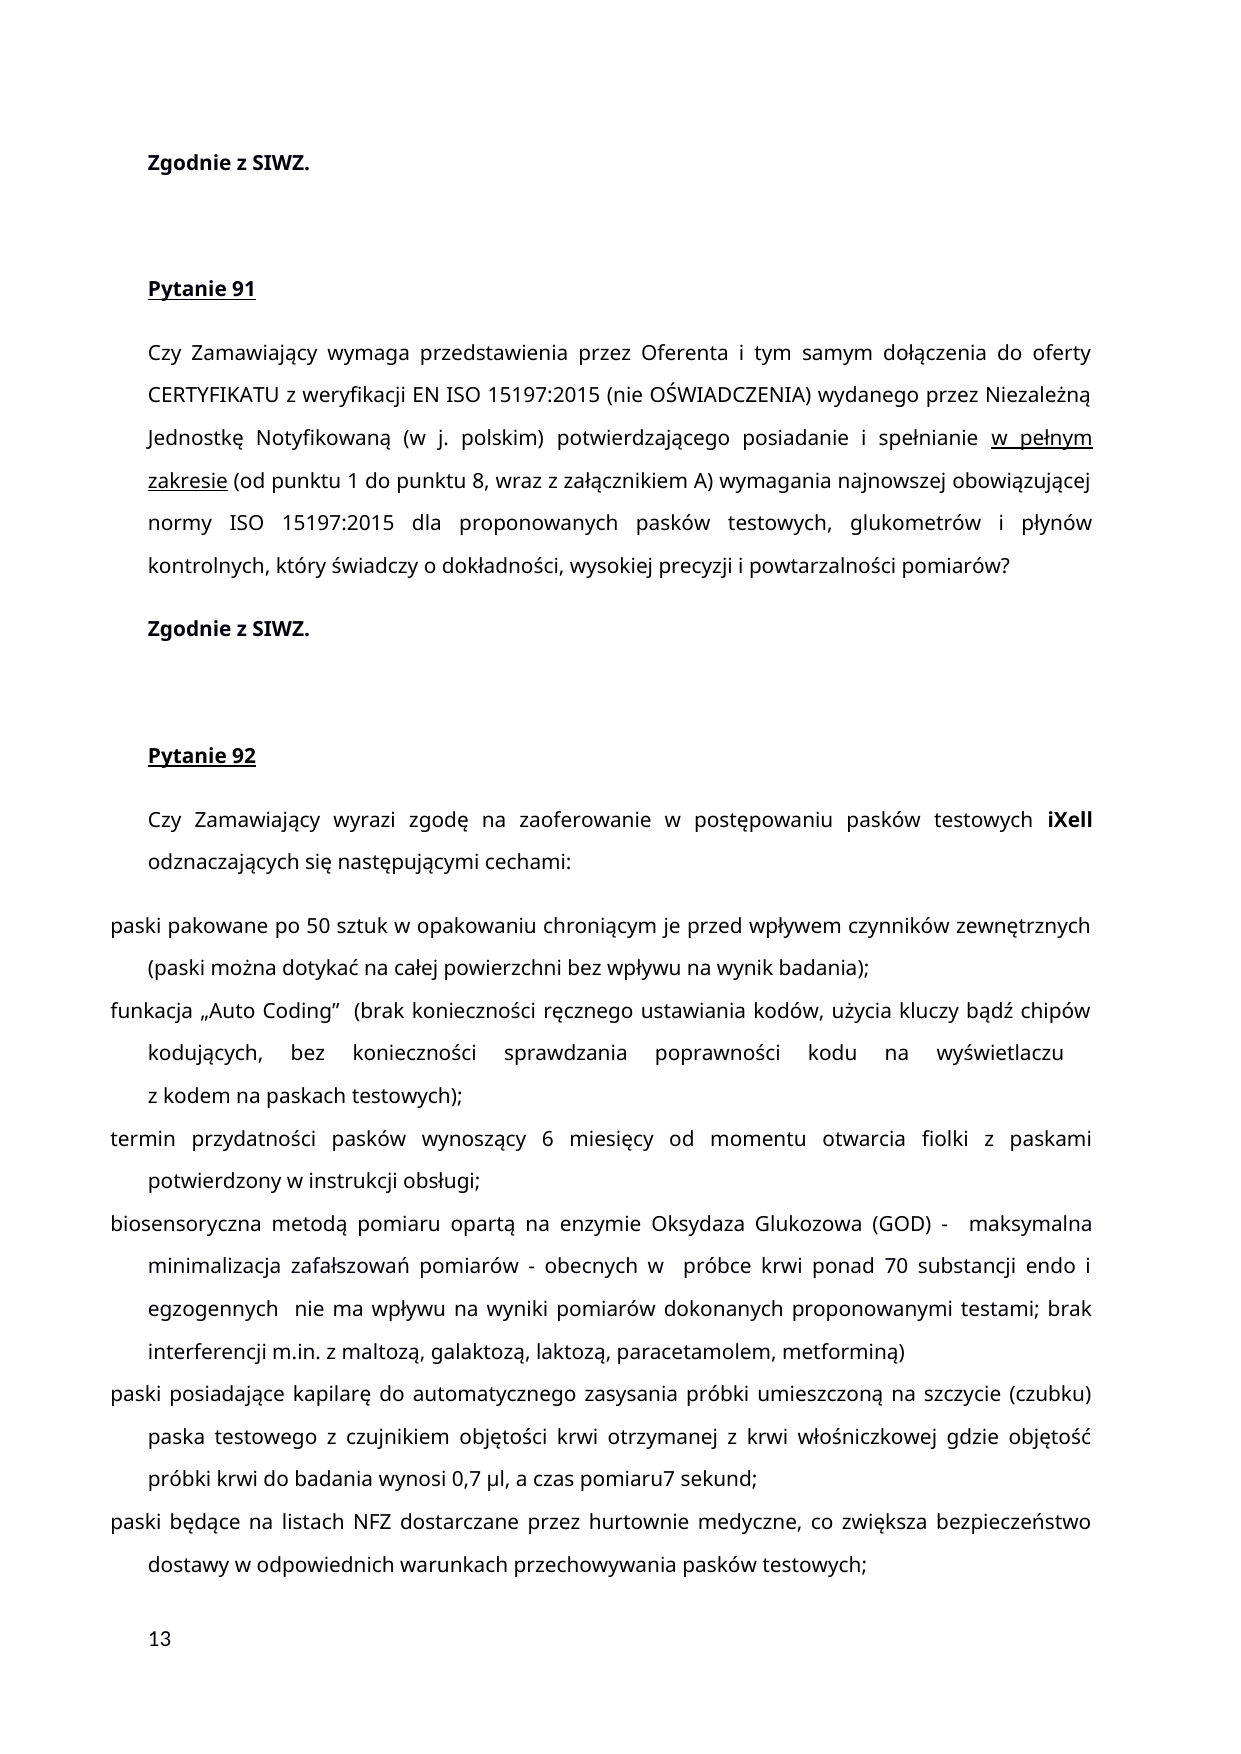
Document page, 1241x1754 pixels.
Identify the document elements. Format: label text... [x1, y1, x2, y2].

text Zgodnie z SIWZ. [148, 614, 1093, 643]
text Pytanie 92 [148, 741, 1093, 770]
text Czy Zamawiający wymaga przedstawienia przez Oferenta i tym samym dołączenia do oferty CERTYFIKATU z weryfikacji EN ISO 15197:2015 (nie OŚWIADCZENIA) wydanego przez Niezależną Jednostkę Notyfikowaną (w j. polskim) potwierdzającego posiadanie i spełnianie w pełnym zakresie (od punktu 1 do punktu 8, wraz z załącznikiem A) wymagania najnowszej obowiązującej normy ISO 15197:2015 dla proponowanych pasków testowych, glukometrów i płynów kontrolnych, który świadczy o dokładności, wysokiej precyzji i powtarzalności pomiarów? [148, 338, 1093, 579]
list termin przydatności pasków wynoszący 6 miesięcy od momentu otwarcia fiolki z paskami potwierdzony w instrukcji obsługi; [110, 1124, 1093, 1195]
list biosensoryczna metodą pomiaru opartą na enzymie Oksydaza Glukozowa (GOD) - maksymalna minimalizacja zafałszowań pomiarów - obecnych w próbce krwi ponad 70 substancji endo i egzogennych nie ma wpływu na wyniki pomiarów dokonanych proponowanymi testami; brak interferencji m.in. z maltozą, galaktozą, laktozą, paracetamolem, metforminą) [110, 1209, 1093, 1365]
list paski będące na listach NFZ dostarczane przez hurtownie medyczne, co zwiększa bezpieczeństwo dostawy w odpowiednich warunkach przechowywania pasków testowych; [110, 1507, 1093, 1578]
list paski posiadające kapilarę do automatycznego zasysania próbki umieszczoną na szczycie (czubku) paska testowego z czujnikiem objętości krwi otrzymanej z krwi włośniczkowej gdzie objętość próbki krwi do badania wynosi 0,7 µl, a czas pomiaru7 sekund; [110, 1379, 1093, 1493]
text Zgodnie z SIWZ. [148, 148, 1093, 176]
text Czy Zamawiający wyrazi zgodę na zaoferowanie w postępowaniu pasków testowych iXell odznaczających się następującymi cechami: [148, 805, 1093, 876]
list paski pakowane po 50 sztuk w opakowaniu chroniącym je przed wpływem czynników zewnętrznych (paski można dotykać na całej powierzchni bez wpływu na wynik badania); [110, 911, 1093, 982]
list funkacja „Auto Coding” (brak konieczności ręcznego ustawiania kodów, użycia kluczy bądź chipów kodujących, bez konieczności sprawdzania poprawności kodu na wyświetlaczu z kodem na paskach testowych); [110, 996, 1093, 1109]
text Pytanie 91 [148, 274, 1093, 303]
